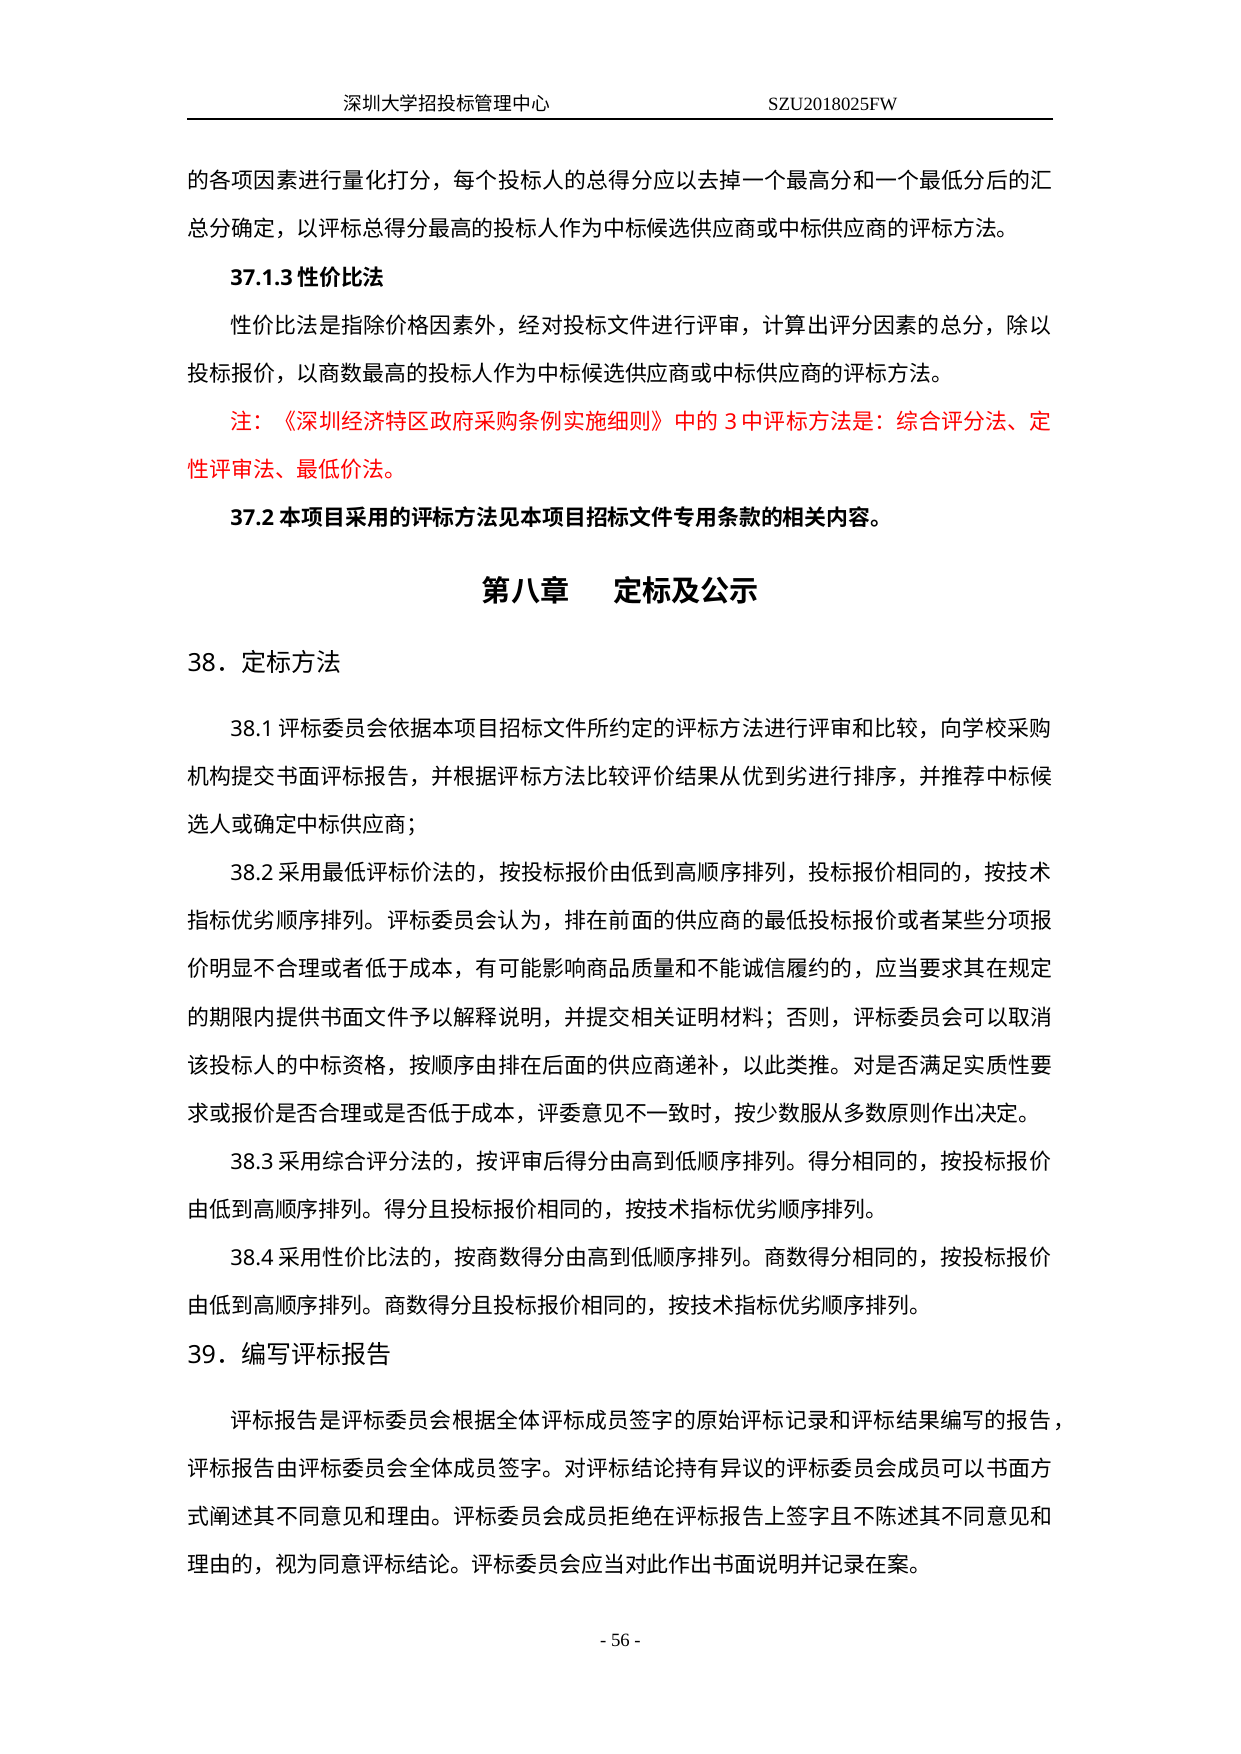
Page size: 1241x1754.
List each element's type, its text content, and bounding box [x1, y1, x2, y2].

text 38．定标方法 [187, 636, 1053, 684]
text 37.1.3性价比法 [187, 251, 1053, 299]
text 评标报告是评标委员会根据全体评标成员签字的原始评标记录和评标结果编写的报告，评标报告由评标委员会全体成员签字。对评标结论持有异议的评标委员会成员可以书面方式阐述其不同意见和理由。评标委员会成员拒绝在评标报告上签字且不陈述其不同意见和理由的，视为同意评标结论。评标委员会应当对此作出书面说明并记录在案。 [187, 1394, 1053, 1587]
text 38.2采用最低评标价法的，按投标报价由低到高顺序排列，投标报价相同的，按技术指标优劣顺序排列。评标委员会认为，排在前面的供应商的最低投标报价或者某些分项报价明显不合理或者低于成本，有可能影响商品质量和不能诚信履约的，应当要求其在规定的期限内提供书面文件予以解释说明，并提交相关证明材料；否则，评标委员会可以取消该投标人的中标资格，按顺序由排在后面的供应商递补，以此类推。对是否满足实质性要求或报价是否合理或是否低于成本，评委意见不一致时，按少数服从多数原则作出决定。 [187, 847, 1053, 1136]
text 注：《深圳经济特区政府采购条例实施细则》中的3中评标方法是：综合评分法、定性评审法、最低价法。 [187, 396, 1053, 492]
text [187, 155, 1053, 251]
text 38.3采用综合评分法的，按评审后得分由高到低顺序排列。得分相同的，按投标报价由低到高顺序排列。得分且投标报价相同的，按技术指标优劣顺序排列。 [187, 1136, 1053, 1232]
text 38.1评标委员会依据本项目招标文件所约定的评标方法进行评审和比较，向学校采购机构提交书面评标报告，并根据评标方法比较评价结果从优到劣进行排序，并推荐中标候选人或确定中标供应商； [187, 703, 1053, 847]
text 37.2 本项目采用的评标方法见本项目招标文件专用条款的相关内容。 [187, 492, 1053, 540]
text 性价比法是指除价格因素外，经对投标文件进行评审，计算出评分因素的总分，除以投标报价，以商数最高的投标人作为中标候选供应商或中标供应商的评标方法。 [187, 299, 1053, 396]
subtitle 定标及公示 [187, 564, 1053, 612]
text 39．编写评标报告 [187, 1328, 1053, 1376]
text 38.4采用性价比法的，按商数得分由高到低顺序排列。商数得分相同的，按投标报价由低到高顺序排列。商数得分且投标报价相同的，按技术指标优劣顺序排列。 [187, 1232, 1053, 1328]
